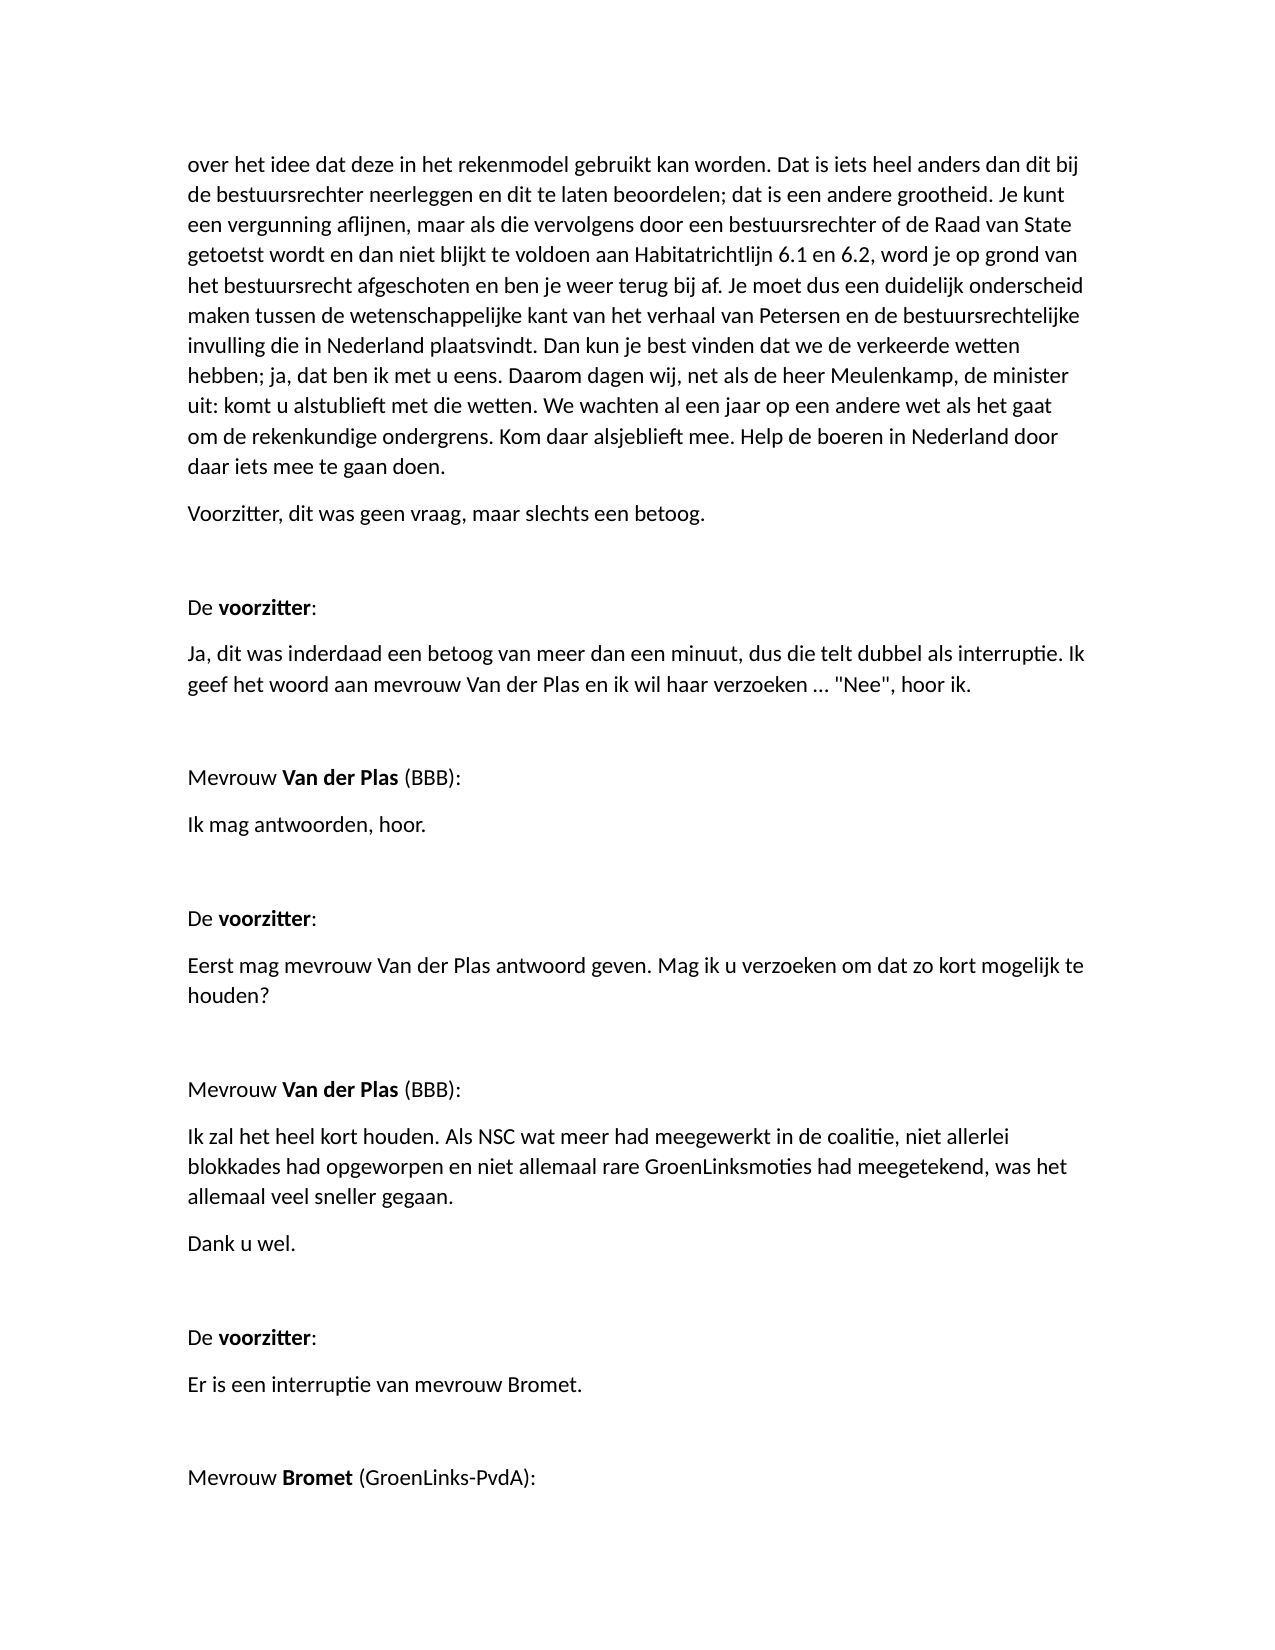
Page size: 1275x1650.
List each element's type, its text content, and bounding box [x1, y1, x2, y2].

text Mevrouw Van der Plas (BBB): [187, 763, 1087, 792]
text Ja, dit was inderdaad een betoog van meer dan een minuut, dus die telt dubbel als interruptie. Ik geef het woord aan mevrouw Van der Plas en ik wil haar verzoeken … "Nee", hoor ik. [187, 639, 1087, 698]
text Dank u wel. [187, 1229, 1087, 1257]
text De voorzitter: [187, 593, 1087, 621]
text Eerst mag mevrouw Van der Plas antwoord geven. Mag ik u verzoeken om dat zo kort mogelijk te houden? [187, 951, 1087, 1009]
text De voorzitter: [187, 1323, 1087, 1351]
text Mevrouw Van der Plas (BBB): [187, 1075, 1087, 1103]
text Mevrouw Bromet (GroenLinks-PvdA): [187, 1463, 1087, 1492]
text Ik mag antwoorden, hoor. [187, 810, 1087, 838]
text De voorzitter: [187, 904, 1087, 932]
text Ik zal het heel kort houden. Als NSC wat meer had meegewerkt in de coalitie, niet allerlei blokkades had opgeworpen en niet allemaal rare GroenLinksmoties had meegetekend, was het allemaal veel sneller gegaan. [187, 1122, 1087, 1210]
text Er is een interruptie van mevrouw Bromet. [187, 1370, 1087, 1398]
text Voorzitter, dit was geen vraag, maar slechts een betoog. [187, 499, 1087, 527]
